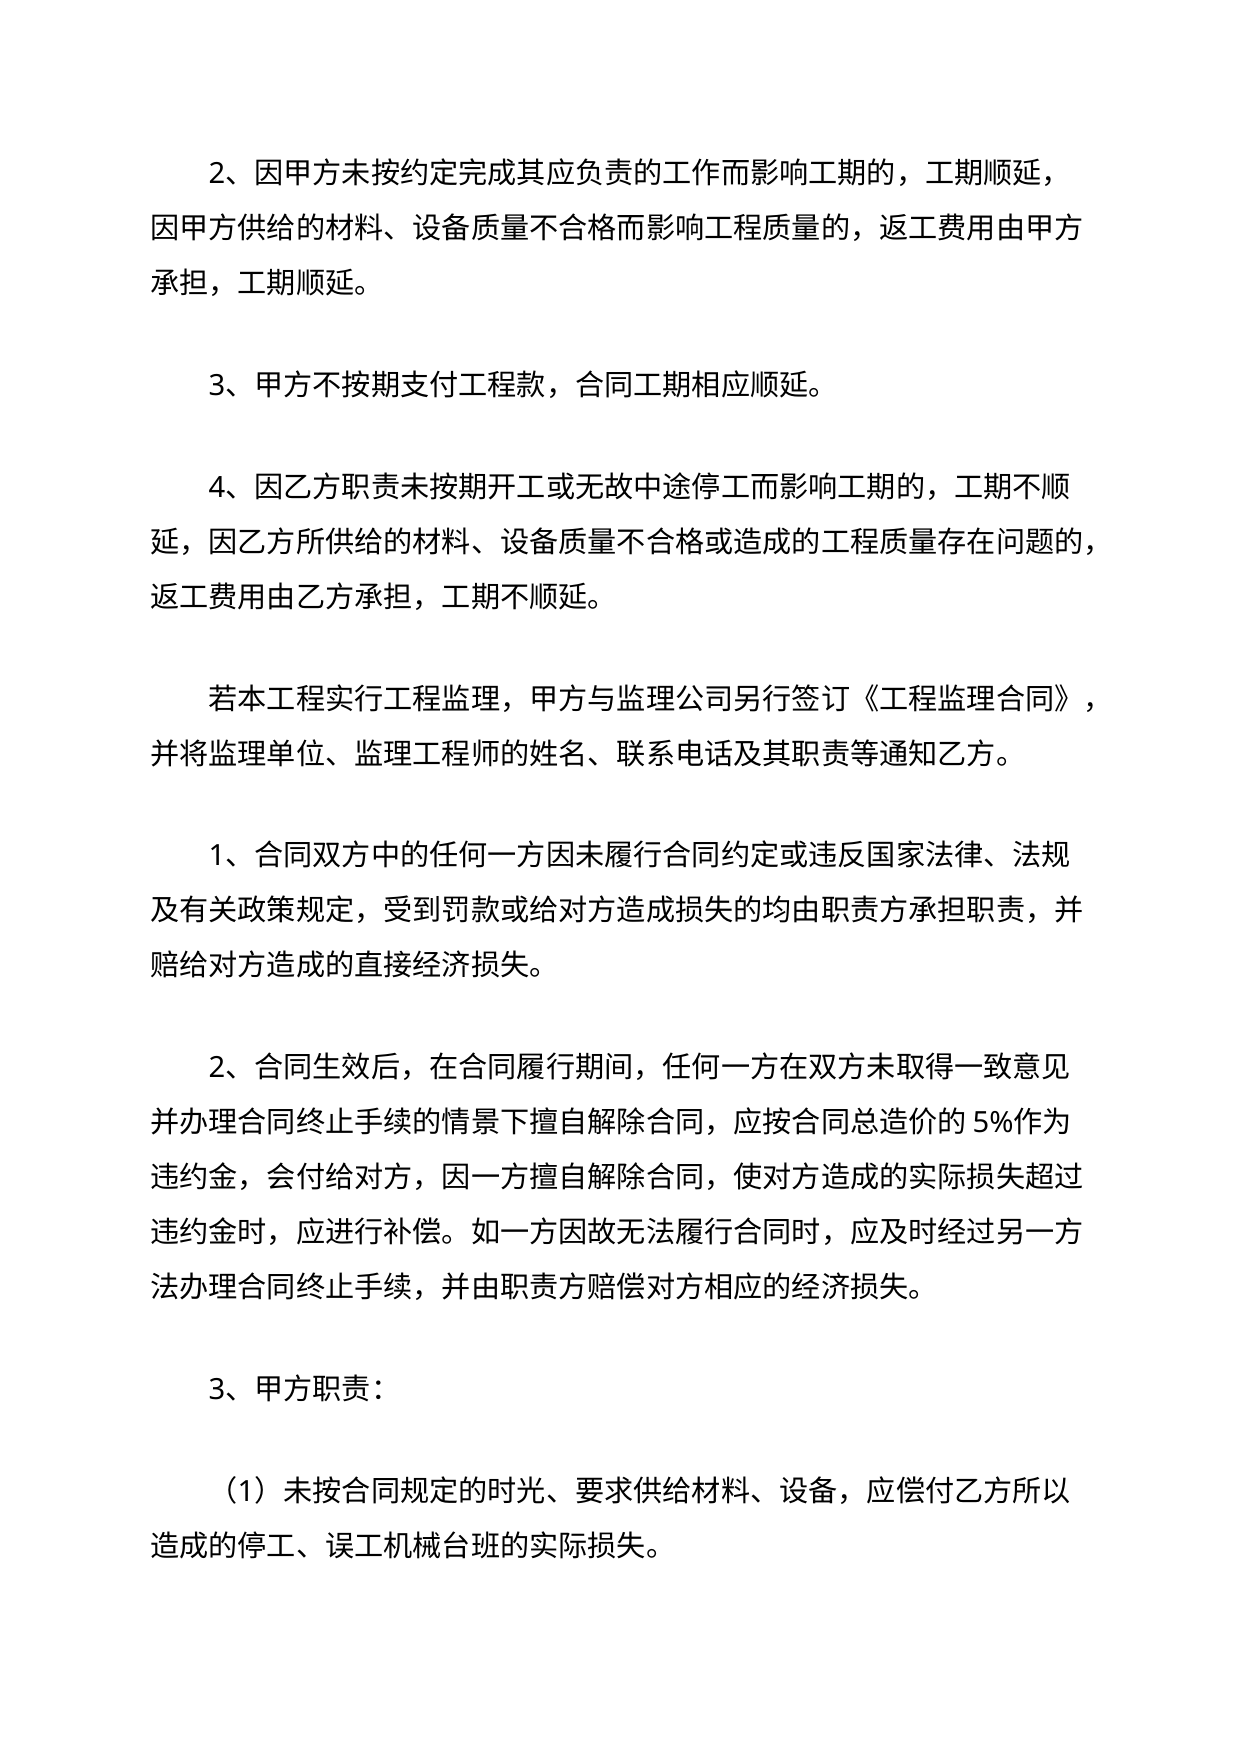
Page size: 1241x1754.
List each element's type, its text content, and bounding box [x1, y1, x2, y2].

text 若本工程实行工程监理，甲方与监理公司另行签订《工程监理合同》，并将监理单位、监理工程师的姓名、联系电话及其职责等通知乙方。 [150, 675, 1090, 772]
text 2、因甲方未按约定完成其应负责的工作而影响工期的，工期顺延，因甲方供给的材料、设备质量不合格而影响工程质量的，返工费用由甲方承担，工期顺延。 [150, 150, 1090, 302]
text （1）未按合同规定的时光、要求供给材料、设备，应偿付乙方所以造成的停工、误工机械台班的实际损失。 [150, 1467, 1090, 1564]
text 3、甲方职责： [150, 1365, 1090, 1408]
text 1、合同双方中的任何一方因未履行合同约定或违反国家法律、法规及有关政策规定，受到罚款或给对方造成损失的均由职责方承担职责，并赔给对方造成的直接经济损失。 [150, 832, 1090, 984]
text 3、甲方不按期支付工程款，合同工期相应顺延。 [150, 362, 1090, 404]
text 2、合同生效后，在合同履行期间，任何一方在双方未取得一致意见并办理合同终止手续的情景下擅自解除合同，应按合同总造价的5%作为违约金，会付给对方，因一方擅自解除合同，使对方造成的实际损失超过违约金时，应进行补偿。如一方因故无法履行合同时，应及时经过另一方法办理合同终止手续，并由职责方赔偿对方相应的经济损失。 [150, 1044, 1090, 1306]
text 4、因乙方职责未按期开工或无故中途停工而影响工期的，工期不顺延，因乙方所供给的材料、设备质量不合格或造成的工程质量存在问题的，返工费用由乙方承担，工期不顺延。 [150, 464, 1090, 616]
